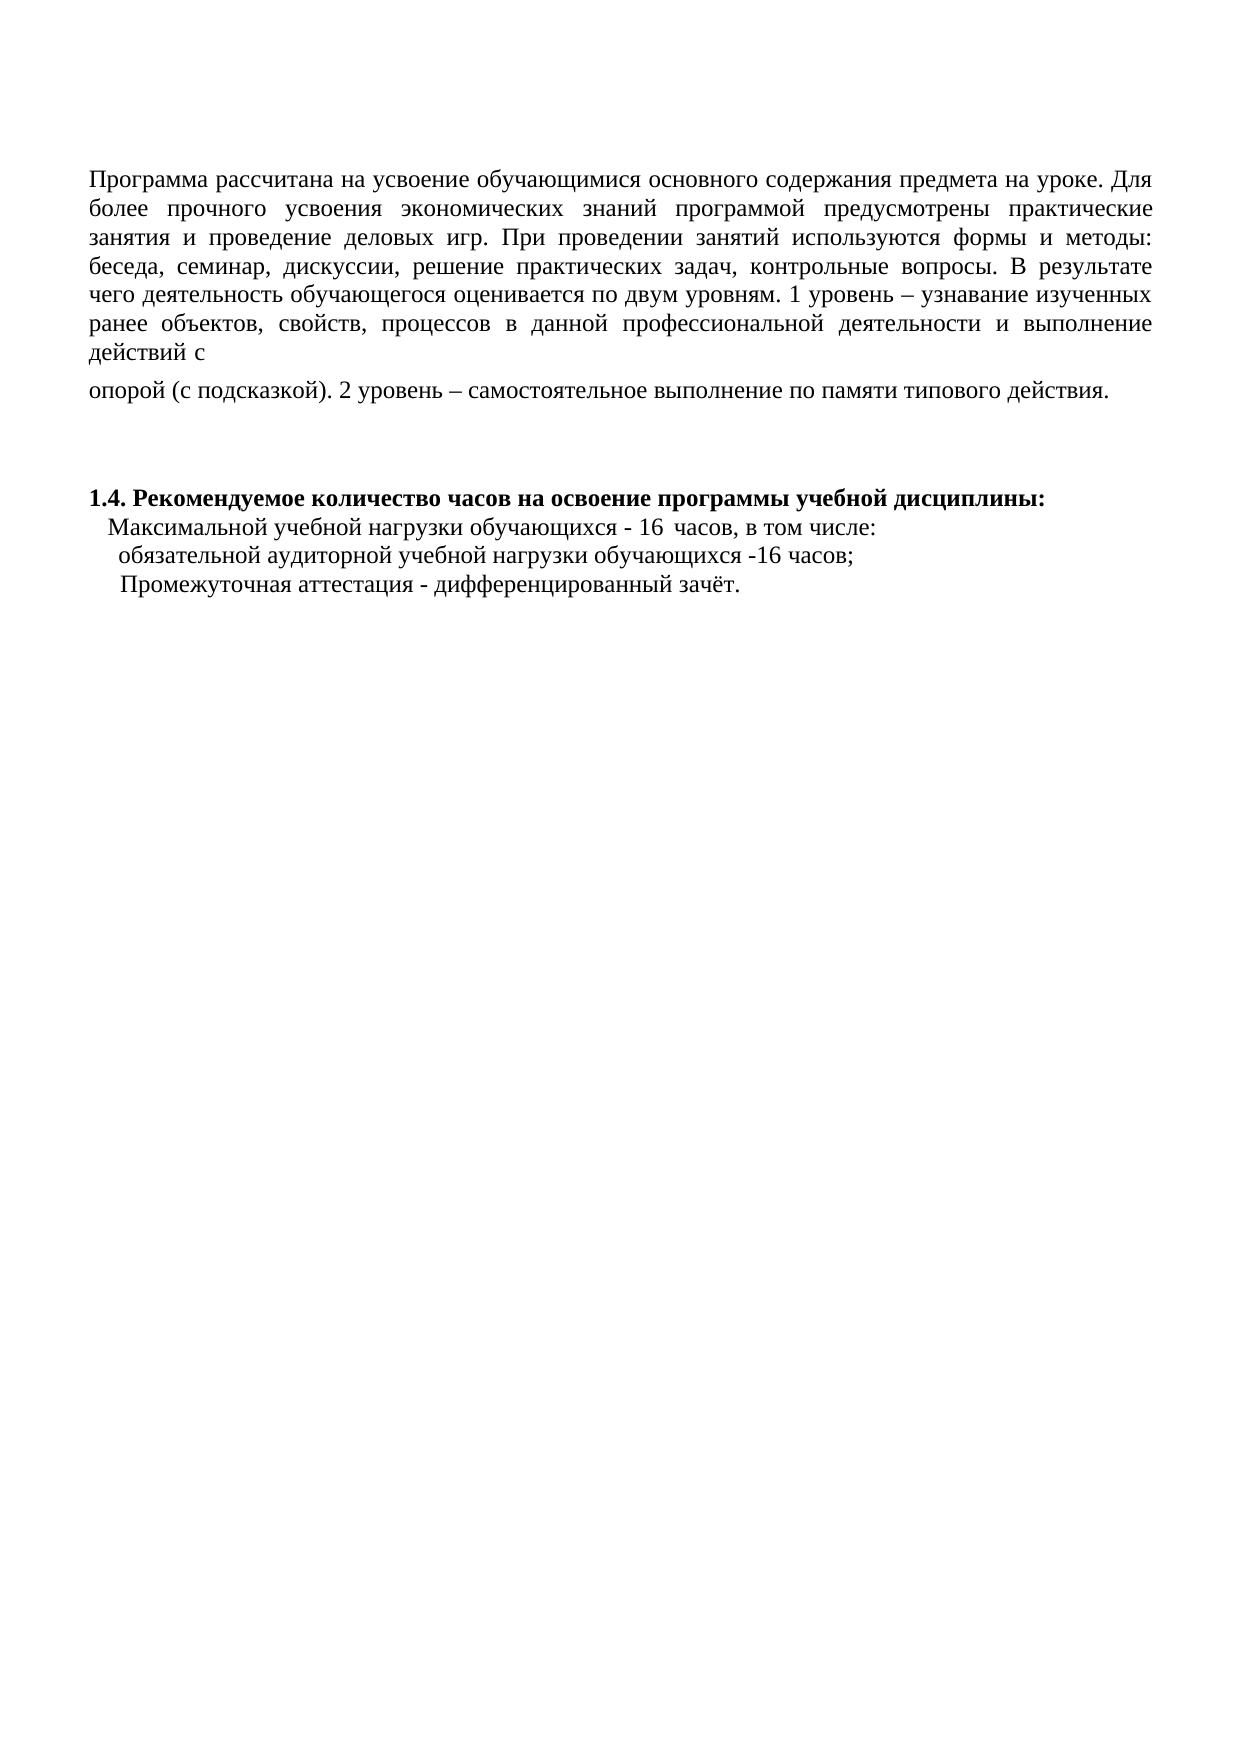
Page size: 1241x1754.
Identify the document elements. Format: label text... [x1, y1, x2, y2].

text Программа рассчитана на усвоение обучающимися основного содержания предмета на уроке. Для более прочного усвоения экономических знаний программой предусмотрены практические занятия и проведение деловых игр. При проведении занятий используются формы и методы: беседа, семинар, дискуссии, решение практических задач, контрольные вопросы. В результате чего деятельность обучающегося оценивается по двум уровням. 1 уровень – узнавание изученных ранее объектов, свойств, процессов в данной профессиональной деятельности и выполнение действий с [88, 164, 1153, 366]
text опорой (с подсказкой). 2 уровень – самостоятельное выполнение по памяти типового действия. [88, 375, 1221, 404]
text Максимальной учебной нагрузки обучающихся - 16 часов, в том числе: обязательной аудиторной учебной нагрузки обучающихся -16 часов; [107, 512, 1002, 569]
text Промежуточная аттестация - дифференцированный зачёт. [120, 569, 1221, 598]
text 1.4. Рекомендуемое количество часов на освоение программы учебной дисциплины: [88, 483, 1221, 512]
